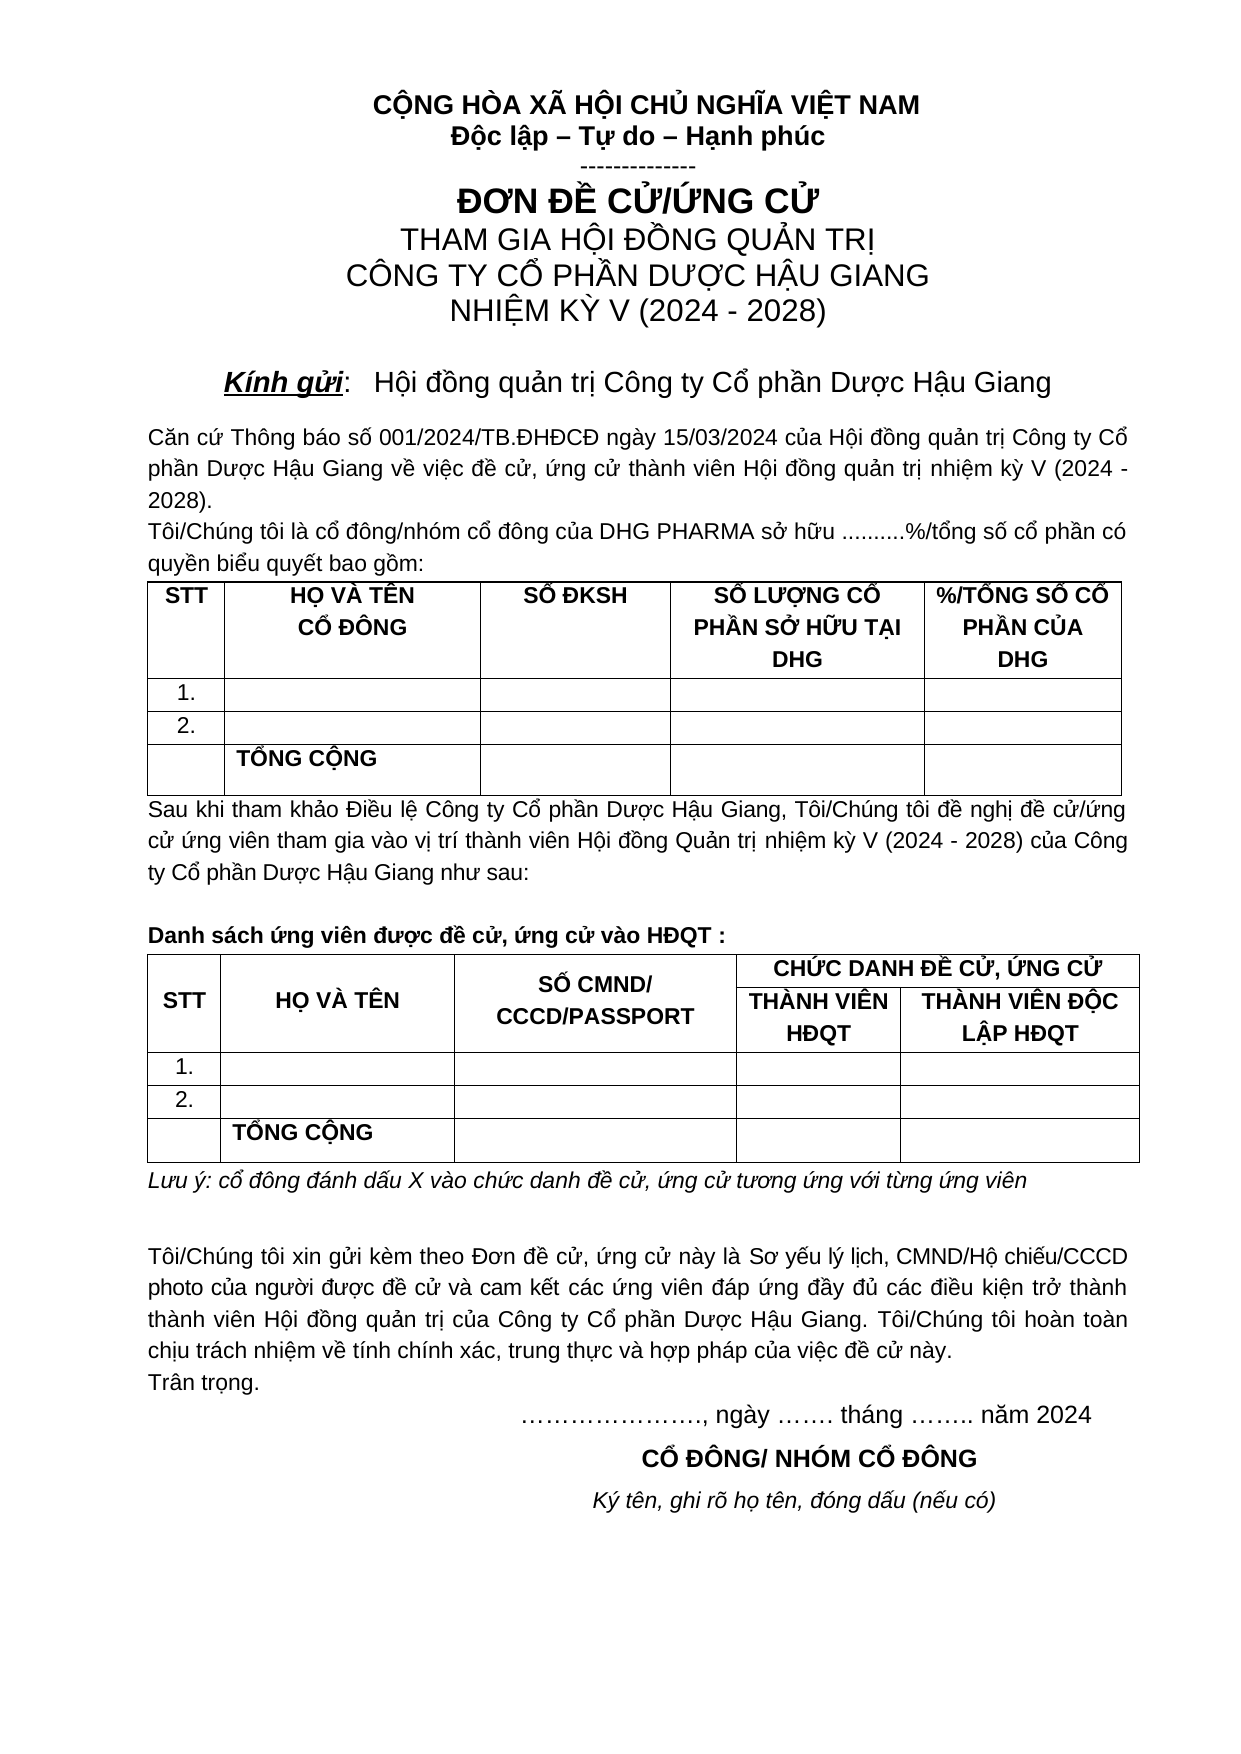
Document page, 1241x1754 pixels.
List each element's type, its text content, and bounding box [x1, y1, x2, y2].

table_header %/TỔNG SỐ CỔ PHẦN CỦA DHG [925, 583, 1121, 678]
text Ký tên, ghi rõ họ tên, đóng dấu (nếu có) [148, 1487, 1128, 1513]
table_cell [925, 745, 1121, 795]
table_cell [221, 1053, 454, 1085]
text Danh sách ứng viên được đề cử, ứng cử vào HĐQT : [148, 922, 1128, 948]
table_cell [737, 1119, 900, 1162]
table_cell [481, 679, 670, 711]
table_header HỌ VÀ TÊN CỔ ĐÔNG [225, 583, 480, 678]
table_header HỌ VÀ TÊN [221, 955, 454, 1052]
text Căn cứ Thông báo số 001/2024/TB.ĐHĐCĐ ngày 15/03/2024 của Hội đồng quản trị Công ty Cổ phần Dược Hậu Giang về việc đề cử, ứng cử thành viên Hội đồng quản trị nhiệm kỳ V (2024 - 2028). [148, 423, 1128, 513]
text CỔ ĐÔNG/ NHÓM CỔ ĐÔNG [148, 1444, 1128, 1472]
table_header SỐ LƯỢNG CỔ PHẦN SỞ HỮU TẠI DHG [671, 583, 924, 678]
table_cell 2. [148, 1086, 220, 1118]
text THAM GIA HỘI ĐỒNG QUẢN TRỊ [148, 221, 1128, 257]
table_cell THÀNH VIÊN HĐQT [737, 988, 900, 1052]
text Trân trọng. [148, 1369, 1128, 1395]
table_header SỐ ĐKSH [481, 583, 670, 678]
text NHIỆM KỲ V (2024 - 2028) [148, 292, 1128, 328]
table_cell [481, 712, 670, 744]
table_cell [737, 1053, 900, 1085]
text Tôi/Chúng tôi xin gửi kèm theo Đơn đề cử, ứng cử này là Sơ yếu lý lịch, CMND/Hộ chiếu/CCCD photo của người được đề cử và cam kết các ứng viên đáp ứng đầy đủ các điều kiện trở thành thành viên Hội đồng quản trị của Công ty Cổ phần Dược Hậu Giang. Tôi/Chúng tôi hoàn toàn chịu trách nhiệm về tính chính xác, trung thực và hợp pháp của việc đề cử này. [148, 1243, 1128, 1364]
text Sau khi tham khảo Điều lệ Công ty Cổ phần Dược Hậu Giang, Tôi/Chúng tôi đề nghị đề cử/ứng cử ứng viên tham gia vào vị trí thành viên Hội đồng Quản trị nhiệm kỳ V (2024 - 2028) của Công ty Cổ phần Dược Hậu Giang như sau: [148, 796, 1128, 885]
table_cell 1. [148, 1053, 220, 1085]
table_cell [148, 745, 224, 795]
table_cell 2. [148, 712, 224, 744]
table_cell [481, 745, 670, 795]
table_cell [925, 712, 1121, 744]
table_header CHỨC DANH ĐỀ CỬ, ỨNG CỬ [737, 955, 1139, 987]
table_cell [901, 1119, 1139, 1162]
table_cell TỔNG CỘNG [225, 745, 480, 795]
text Độc lập – Tự do – Hạnh phúc [148, 120, 1128, 151]
table_cell [737, 1086, 900, 1118]
table_header SỐ CMND/ CCCD/PASSPORT [455, 955, 736, 1052]
text -------------- [148, 151, 1128, 180]
table_cell [925, 679, 1121, 711]
table_cell [148, 1119, 220, 1162]
table_cell THÀNH VIÊN ĐỘC LẬP HĐQT [901, 988, 1139, 1052]
table_header STT [148, 955, 220, 1052]
table_cell [671, 745, 924, 795]
text …………………., ngày ……. tháng …….. năm 2024 [148, 1401, 1128, 1429]
table_cell [221, 1086, 454, 1118]
text Tôi/Chúng tôi là cổ đông/nhóm cổ đông của DHG PHARMA sở hữu ..........%/tổng số cổ phần có quyền biểu quyết bao gồm: [148, 518, 1128, 576]
table_header STT [148, 583, 224, 678]
table_cell [901, 1086, 1139, 1118]
text CÔNG TY CỔ PHẦN DƯỢC HẬU GIANG [148, 257, 1128, 292]
text ĐƠN ĐỀ CỬ/ỨNG CỬ [148, 180, 1128, 221]
table_cell [671, 712, 924, 744]
table_cell TỔNG CỘNG [221, 1119, 454, 1162]
table_cell [455, 1119, 736, 1162]
table_cell [225, 679, 480, 711]
text Lưu ý: cổ đông đánh dấu X vào chức danh đề cử, ứng cử tương ứng với từng ứng viên [148, 1167, 1128, 1194]
table_cell [455, 1086, 736, 1118]
table_cell [901, 1053, 1139, 1085]
table_cell [455, 1053, 736, 1085]
table_cell 1. [148, 679, 224, 711]
text CỘNG HÒA XÃ HỘI CHỦ NGHĨA VIỆT [298, 89, 1128, 120]
table_cell [671, 679, 924, 711]
table_cell [225, 712, 480, 744]
text Kính gửi: Hội đồng quản trị Công ty Cổ phần Dược Hậu Giang [148, 365, 1128, 398]
